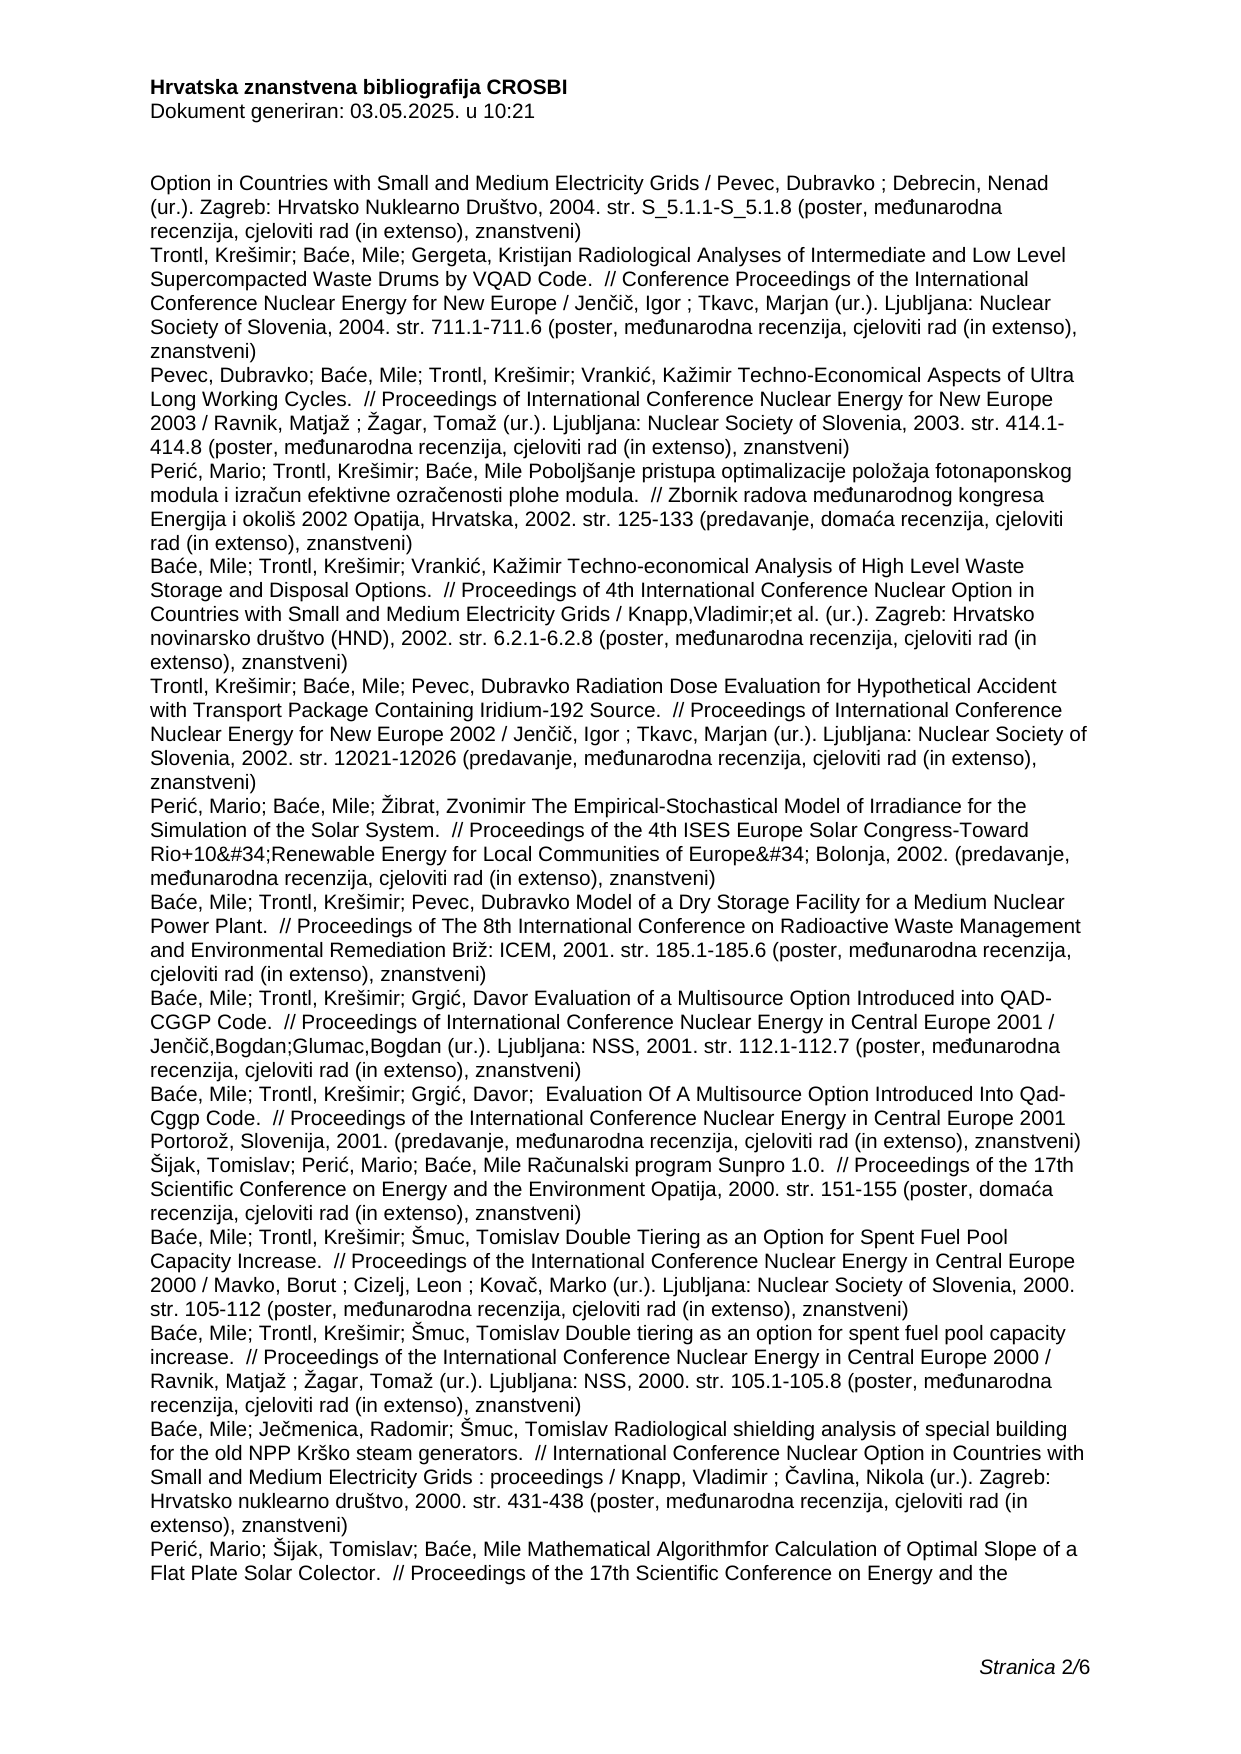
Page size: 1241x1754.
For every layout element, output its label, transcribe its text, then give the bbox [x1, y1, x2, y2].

text Baće, Mile; Trontl, Krešimir; Šmuc, Tomislav [150, 1321, 1090, 1417]
text Baće, Mile; Trontl, Krešimir; Grgić, Davor; [150, 1081, 1090, 1153]
text Pevec, Dubravko; Baće, Mile; Trontl, Krešimir; Vrankić, Kažimir [150, 363, 1090, 458]
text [150, 1417, 1090, 1537]
text Trontl, Krešimir; Baće, Mile; Gergeta, Kristijan [150, 243, 1090, 363]
text Perić, Mario; Baće, Mile; Žibrat, Zvonimir [150, 794, 1090, 890]
text Trontl, Krešimir; Baće, Mile; Pevec, Dubravko [150, 674, 1090, 794]
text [150, 1537, 1090, 1584]
text Baće, Mile; Trontl, Krešimir; Vrankić, Kažimir [150, 554, 1090, 674]
text Perić, Mario; Trontl, Krešimir; Baće, Mile [150, 458, 1090, 554]
text Baće, Mile; Trontl, Krešimir; Grgić, Davor [150, 986, 1090, 1081]
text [150, 171, 1090, 243]
text Šijak, Tomislav; Perić, Mario; Baće, Mile [150, 1153, 1090, 1225]
text Baće, Mile; Trontl, Krešimir; Šmuc, Tomislav [150, 1225, 1090, 1321]
text Baće, Mile; Trontl, Krešimir; Pevec, Dubravko [150, 890, 1090, 986]
